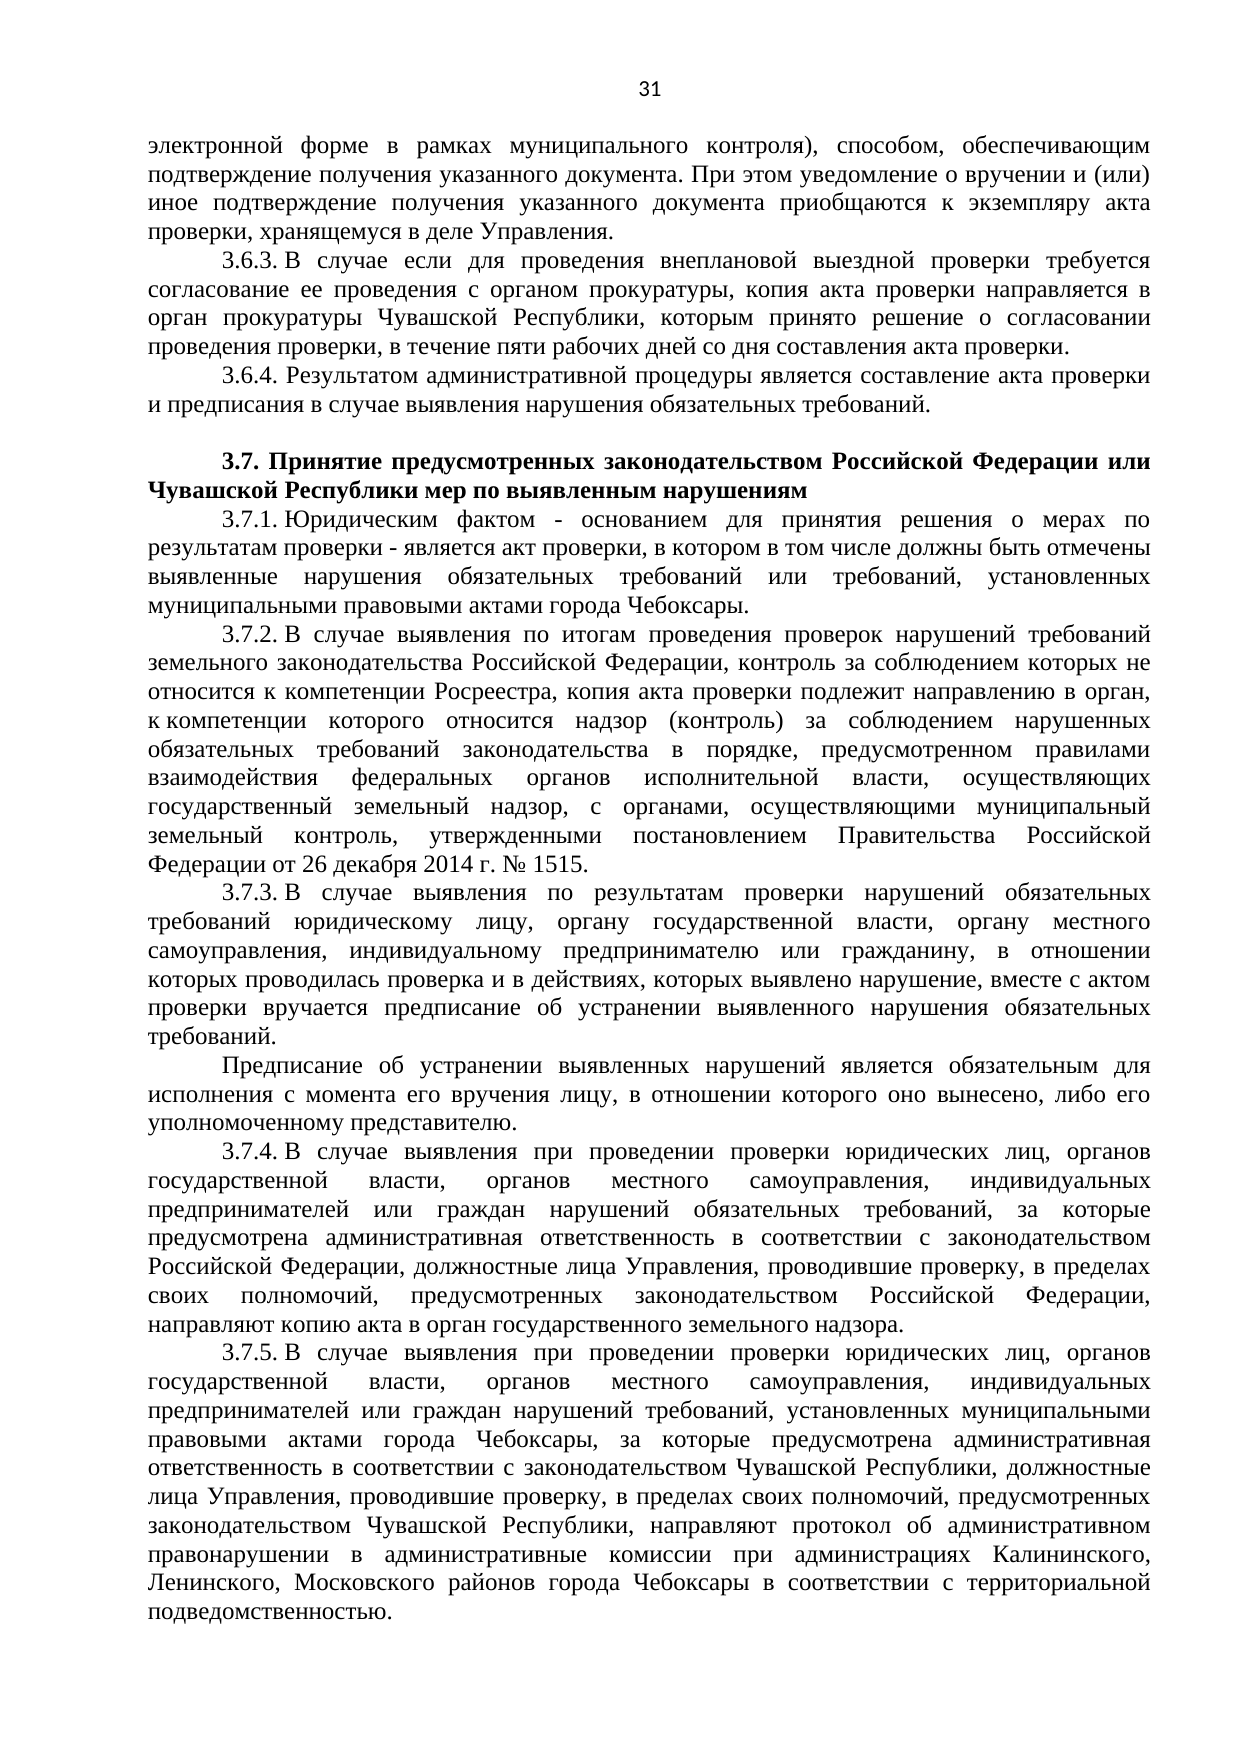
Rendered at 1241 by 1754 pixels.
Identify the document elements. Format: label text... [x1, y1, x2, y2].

text 3.7.2. В случае выявления по итогам проведения проверок нарушений требований земельного законодательства Российской Федерации, контроль за соблюдением которых не относится к компетенции Росреестра, копия акта проверки подлежит направлению в орган, к компетенции которого относится надзор (контроль) за соблюдением нарушенных обязательных требований законодательства в порядке, предусмотренном правилами взаимодействия федеральных органов исполнительной власти, осуществляющих государственный земельный надзор, с органами, осуществляющими муниципальный земельный контроль, утвержденными постановлением Правительства Российской Федерации от 26 декабря 2014 г. № 1515. [148, 619, 1152, 877]
text 3.6.4. Результатом административной процедуры является составление акта проверки и предписания в случае выявления нарушения обязательных требований. [148, 360, 1152, 417]
text 3.7.4. В случае выявления при проведении проверки юридических лиц, органов государственной власти, органов местного самоуправления, индивидуальных предпринимателей или граждан нарушений обязательных требований, за которые предусмотрена административная ответственность в соответствии с законодательством Российской Федерации, должностные лица Управления, проводившие проверку, в пределах своих полномочий, предусмотренных законодательством Российской Федерации, направляют копию акта в орган государственного земельного надзора. [148, 1136, 1152, 1337]
text 3.7.1. Юридическим фактом - основанием для принятия решения о мерах по результатам проверки - является акт проверки, в котором в том числе должны быть отмечены выявленные нарушения обязательных требований или требований, установленных муниципальными правовыми актами города Чебоксары. [148, 504, 1152, 619]
text 3.7.3. В случае выявления по результатам проверки нарушений обязательных требований юридическому лицу, органу государственной власти, органу местного самоуправления, индивидуальному предпринимателю или гражданину, в отношении которых проводилась проверка и в действиях, которых выявлено нарушение, вместе с актом проверки вручается предписание об устранении выявленного нарушения обязательных требований. [148, 877, 1152, 1050]
text Предписание об устранении выявленных нарушений является обязательным для исполнения с момента его вручения лицу, в отношении которого оно вынесено, либо его уполномоченному представителю. [148, 1050, 1152, 1136]
text 3.7.5. В случае выявления при проведении проверки юридических лиц, органов государственной власти, органов местного самоуправления, индивидуальных предпринимателей или граждан нарушений требований, установленных муниципальными правовыми актами города Чебоксары, за которые предусмотрена административная ответственность в соответствии с законодательством Чувашской Республики, должностные лица Управления, проводившие проверку, в пределах своих полномочий, предусмотренных законодательством Чувашской Республики, направляют протокол об административном правонарушении в административные комиссии при администрациях Калининского, Ленинского, Московского районов города Чебоксары в соответствии с территориальной подведомственностью. [148, 1337, 1152, 1625]
text 3.6.3. В случае если для проведения внеплановой выездной проверки требуется согласование ее проведения с органом прокуратуры, копия акта проверки направляется в орган прокуратуры Чувашской Республики, которым принято решение о согласовании проведения проверки, в течение пяти рабочих дней со дня составления акта проверки. [148, 245, 1152, 360]
text 3.7. Принятие предусмотренных законодательством Российской Федерации или Чувашской Республики мер по выявленным нарушениям [148, 446, 1152, 504]
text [148, 130, 1152, 245]
